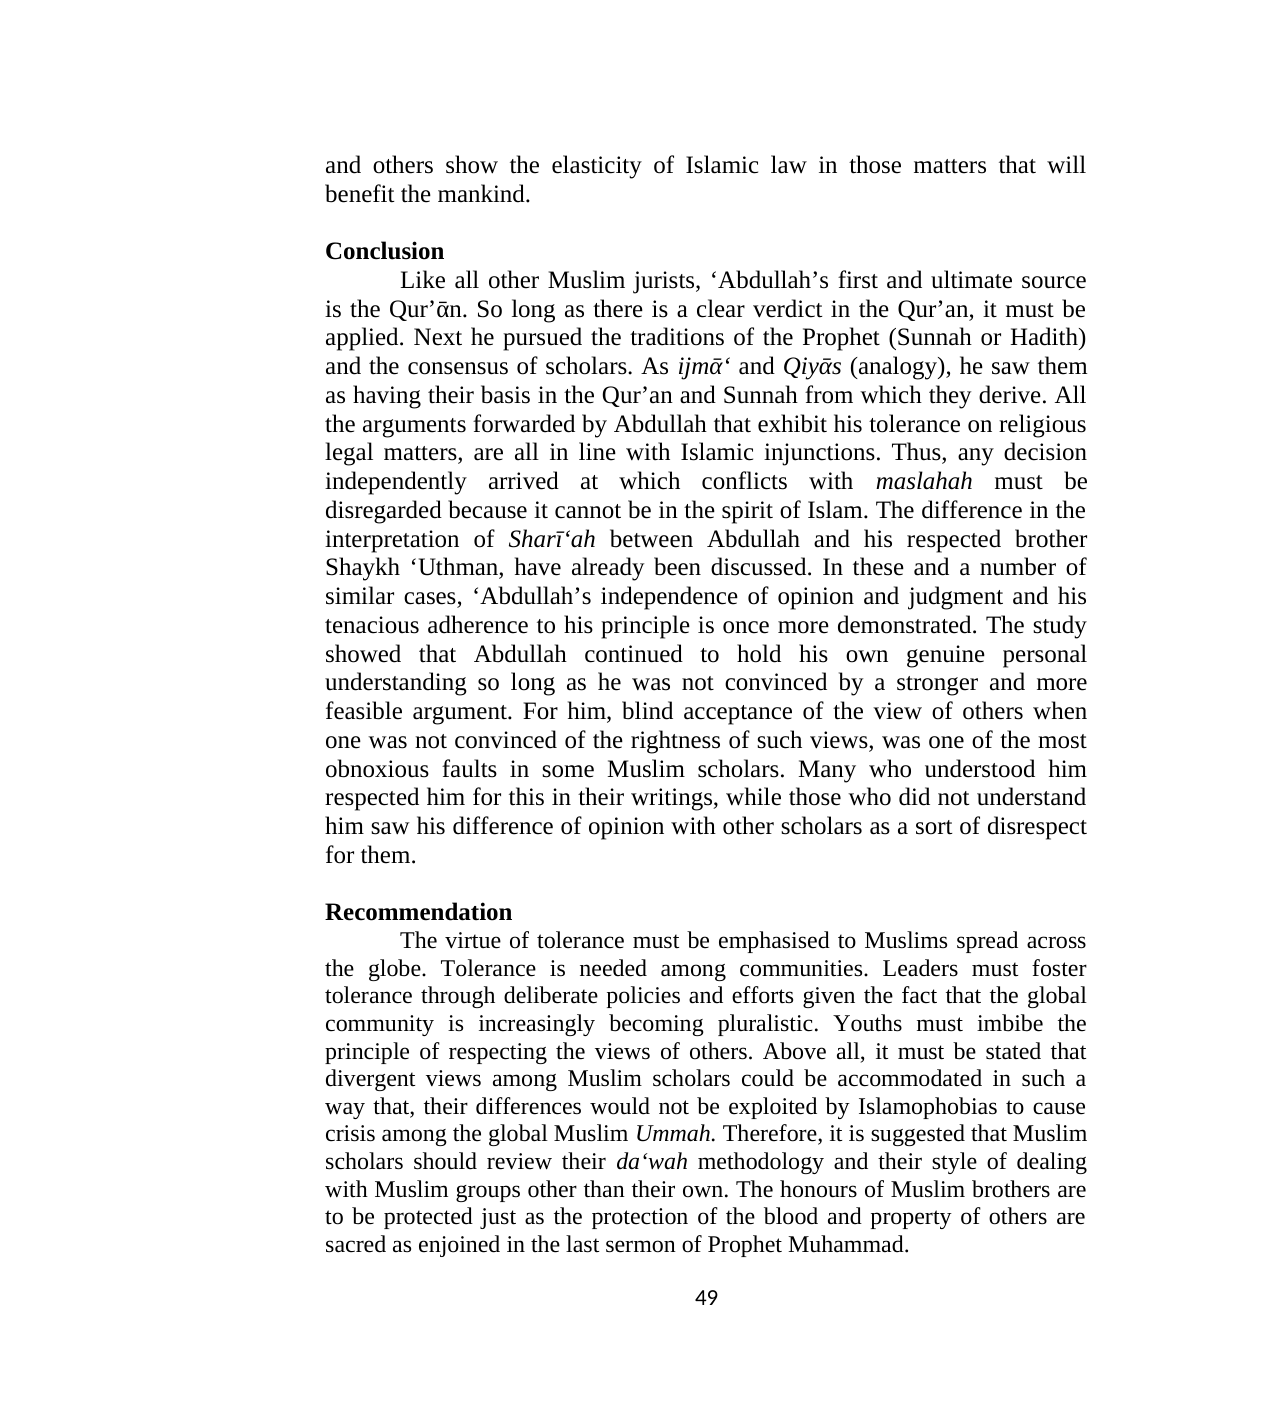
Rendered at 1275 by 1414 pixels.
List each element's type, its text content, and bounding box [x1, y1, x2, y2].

text The virtue of tolerance must be emphasised to Muslims spread across the globe. Tolerance is needed among communities. Leaders must foster tolerance through deliberate policies and efforts given the fact that the global community is increasingly becoming pluralistic. Youths must imbibe the principle of respecting the views of others. Above all, it must be stated that divergent views among Muslim scholars could be accommodated in such a way that, their differences would not be exploited by Islamophobias to cause crisis among the global Muslim Ummah. Therefore, it is suggested that Muslim scholars should review their da‘wah methodology and their style of dealing with Muslim groups other than their own. The honours of Muslim brothers are to be protected just as the protection of the blood and property of others are sacred as enjoined in the last sermon of Prophet Muhammad. [325, 926, 1088, 1257]
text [325, 150, 1088, 207]
text Recommendation [325, 897, 1088, 926]
text Like all other Muslim jurists, ‘Abdullah’s first and ultimate source is the Qur’ᾱn. So long as there is a clear verdict in the Qur’an, it must be applied. Next he pursued the traditions of the Prophet (Sunnah or Hadith) and the consensus of scholars. As ijmᾱ‘ and Qiyᾱs (analogy), he saw them as having their basis in the Qur’an and Sunnah from which they derive. All the arguments forwarded by Abdullah that exhibit his tolerance on religious legal matters, are all in line with Islamic injunctions. Thus, any decision independently arrived at which conflicts with maslahah must be disregarded because it cannot be in the spirit of Islam. The difference in the interpretation of Sharī‘ah between Abdullah and his respected brother Shaykh ‘Uthman, have already been discussed. In these and a number of similar cases, ‘Abdullah’s independence of opinion and judgment and his tenacious adherence to his principle is once more demonstrated. The study showed that Abdullah continued to hold his own genuine personal understanding so long as he was not convinced by a stronger and more feasible argument. For him, blind acceptance of the view of others when one was not convinced of the rightness of such views, was one of the most obnoxious faults in some Muslim scholars. Many who understood him respected him for this in their writings, while those who did not understand him saw his difference of opinion with other scholars as a sort of disrespect for them. [325, 265, 1088, 869]
text Conclusion [325, 236, 1088, 265]
